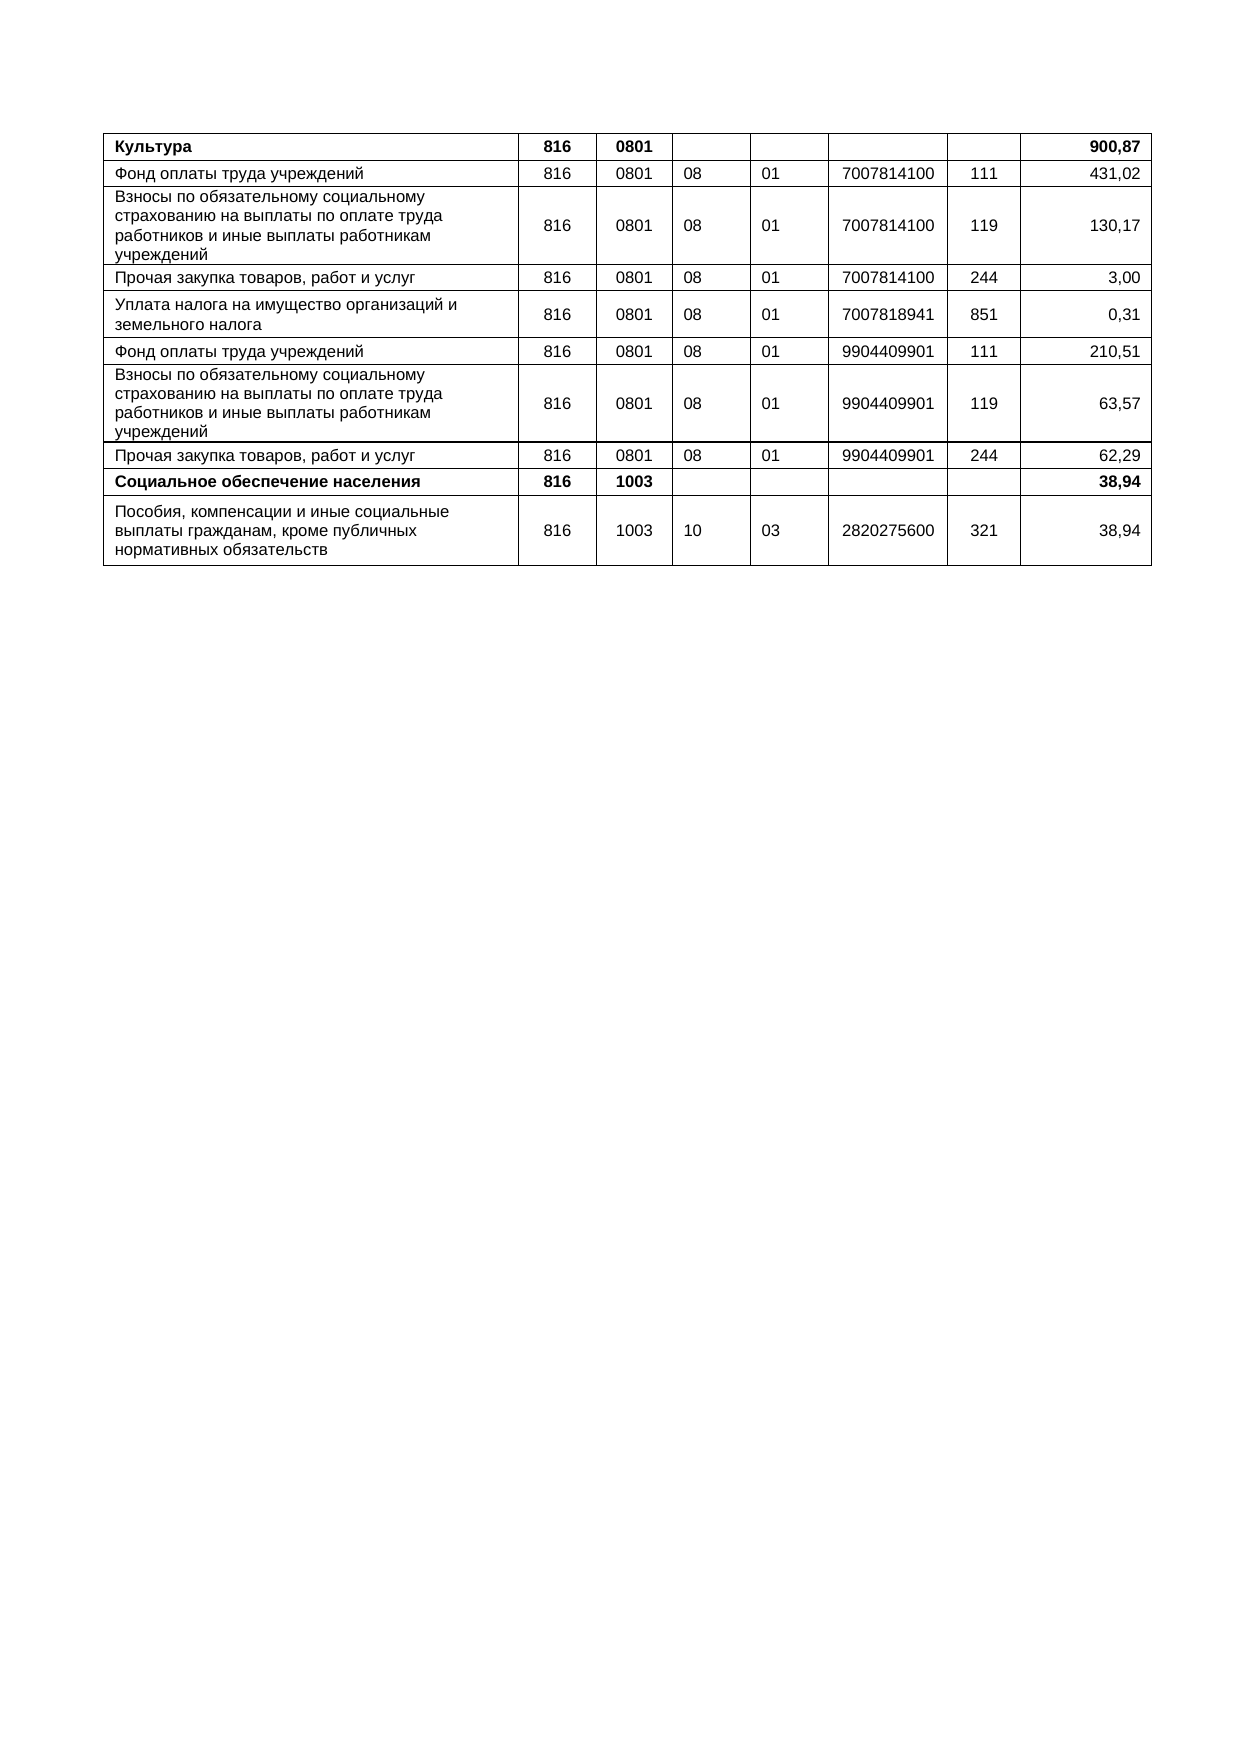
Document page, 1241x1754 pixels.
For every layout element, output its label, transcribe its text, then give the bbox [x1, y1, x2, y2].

table_cell Фонд оплаты труда учреждений [104, 338, 518, 364]
table_cell 08 [673, 365, 750, 441]
table_cell 816 [519, 134, 596, 159]
table_cell 900,87 [1021, 134, 1151, 159]
table_cell 01 [751, 161, 828, 186]
table_cell [751, 469, 828, 494]
table_cell Прочая закупка товаров, работ и услуг [104, 265, 518, 290]
table_cell Социальное обеспечение населения [104, 469, 518, 494]
table_cell 3,00 [1021, 265, 1151, 290]
table_cell 816 [519, 365, 596, 441]
table_cell 08 [673, 291, 750, 337]
table_cell 816 [519, 469, 596, 494]
table_cell 1003 [597, 469, 672, 494]
table_cell 851 [948, 291, 1020, 337]
table_cell Взносы по обязательному социальному страхованию на выплаты по оплате труда работников и иные выплаты работникам учреждений [104, 187, 518, 264]
table_cell [948, 469, 1020, 494]
table_cell 08 [673, 161, 750, 186]
table_cell 01 [751, 291, 828, 337]
table_cell [829, 134, 947, 159]
table_cell 01 [751, 338, 828, 364]
table_cell 2820275600 [829, 496, 947, 565]
table_cell 816 [519, 338, 596, 364]
table_cell 9904409901 [829, 338, 947, 364]
table_cell 0801 [597, 443, 672, 468]
table_cell 0801 [597, 265, 672, 290]
table_cell 244 [948, 443, 1020, 468]
table_cell Взносы по обязательному социальному страхованию на выплаты по оплате труда работников и иные выплаты работникам учреждений [104, 365, 518, 441]
table_cell [948, 134, 1020, 159]
table_cell 816 [519, 187, 596, 264]
table_cell 816 [519, 291, 596, 337]
table_cell 08 [673, 265, 750, 290]
table_cell 08 [673, 443, 750, 468]
table_cell 63,57 [1021, 365, 1151, 441]
table_cell 111 [948, 161, 1020, 186]
table_cell 321 [948, 496, 1020, 565]
table_cell [673, 469, 750, 494]
table_cell 431,02 [1021, 161, 1151, 186]
table_cell 1003 [597, 496, 672, 565]
table_cell 816 [519, 161, 596, 186]
table_cell [751, 134, 828, 159]
table_cell 9904409901 [829, 365, 947, 441]
table_cell 7007818941 [829, 291, 947, 337]
table_cell 244 [948, 265, 1020, 290]
table_cell 01 [751, 187, 828, 264]
table_cell 08 [673, 187, 750, 264]
table_cell 38,94 [1021, 469, 1151, 494]
table_cell 10 [673, 496, 750, 565]
table_cell Культура [104, 134, 518, 159]
table_cell 0801 [597, 291, 672, 337]
table_cell Пособия, компенсации и иные социальные выплаты гражданам, кроме публичных нормативных обязательств [104, 496, 518, 565]
table_cell 111 [948, 338, 1020, 364]
table_cell 0801 [597, 365, 672, 441]
table_cell 816 [519, 496, 596, 565]
table_cell 119 [948, 187, 1020, 264]
table_cell 9904409901 [829, 443, 947, 468]
table_cell 0801 [597, 338, 672, 364]
table_cell 01 [751, 365, 828, 441]
table_cell 0801 [597, 134, 672, 159]
table_cell 7007814100 [829, 187, 947, 264]
table_cell 7007814100 [829, 161, 947, 186]
table_cell 01 [751, 443, 828, 468]
table_cell [673, 134, 750, 159]
table_cell 119 [948, 365, 1020, 441]
table_cell 08 [673, 338, 750, 364]
table_cell Фонд оплаты труда учреждений [104, 161, 518, 186]
table_cell 816 [519, 265, 596, 290]
table_cell [829, 469, 947, 494]
table_cell 130,17 [1021, 187, 1151, 264]
table_cell 210,51 [1021, 338, 1151, 364]
table_cell 816 [519, 443, 596, 468]
table_cell 0,31 [1021, 291, 1151, 337]
table_cell 03 [751, 496, 828, 565]
table_cell 0801 [597, 187, 672, 264]
table_cell Уплата налога на имущество организаций и земельного налога [104, 291, 518, 337]
table_cell 7007814100 [829, 265, 947, 290]
table_cell 01 [751, 265, 828, 290]
table_cell 38,94 [1021, 496, 1151, 565]
table_cell 62,29 [1021, 443, 1151, 468]
table_cell 0801 [597, 161, 672, 186]
table_cell Прочая закупка товаров, работ и услуг [104, 443, 518, 468]
